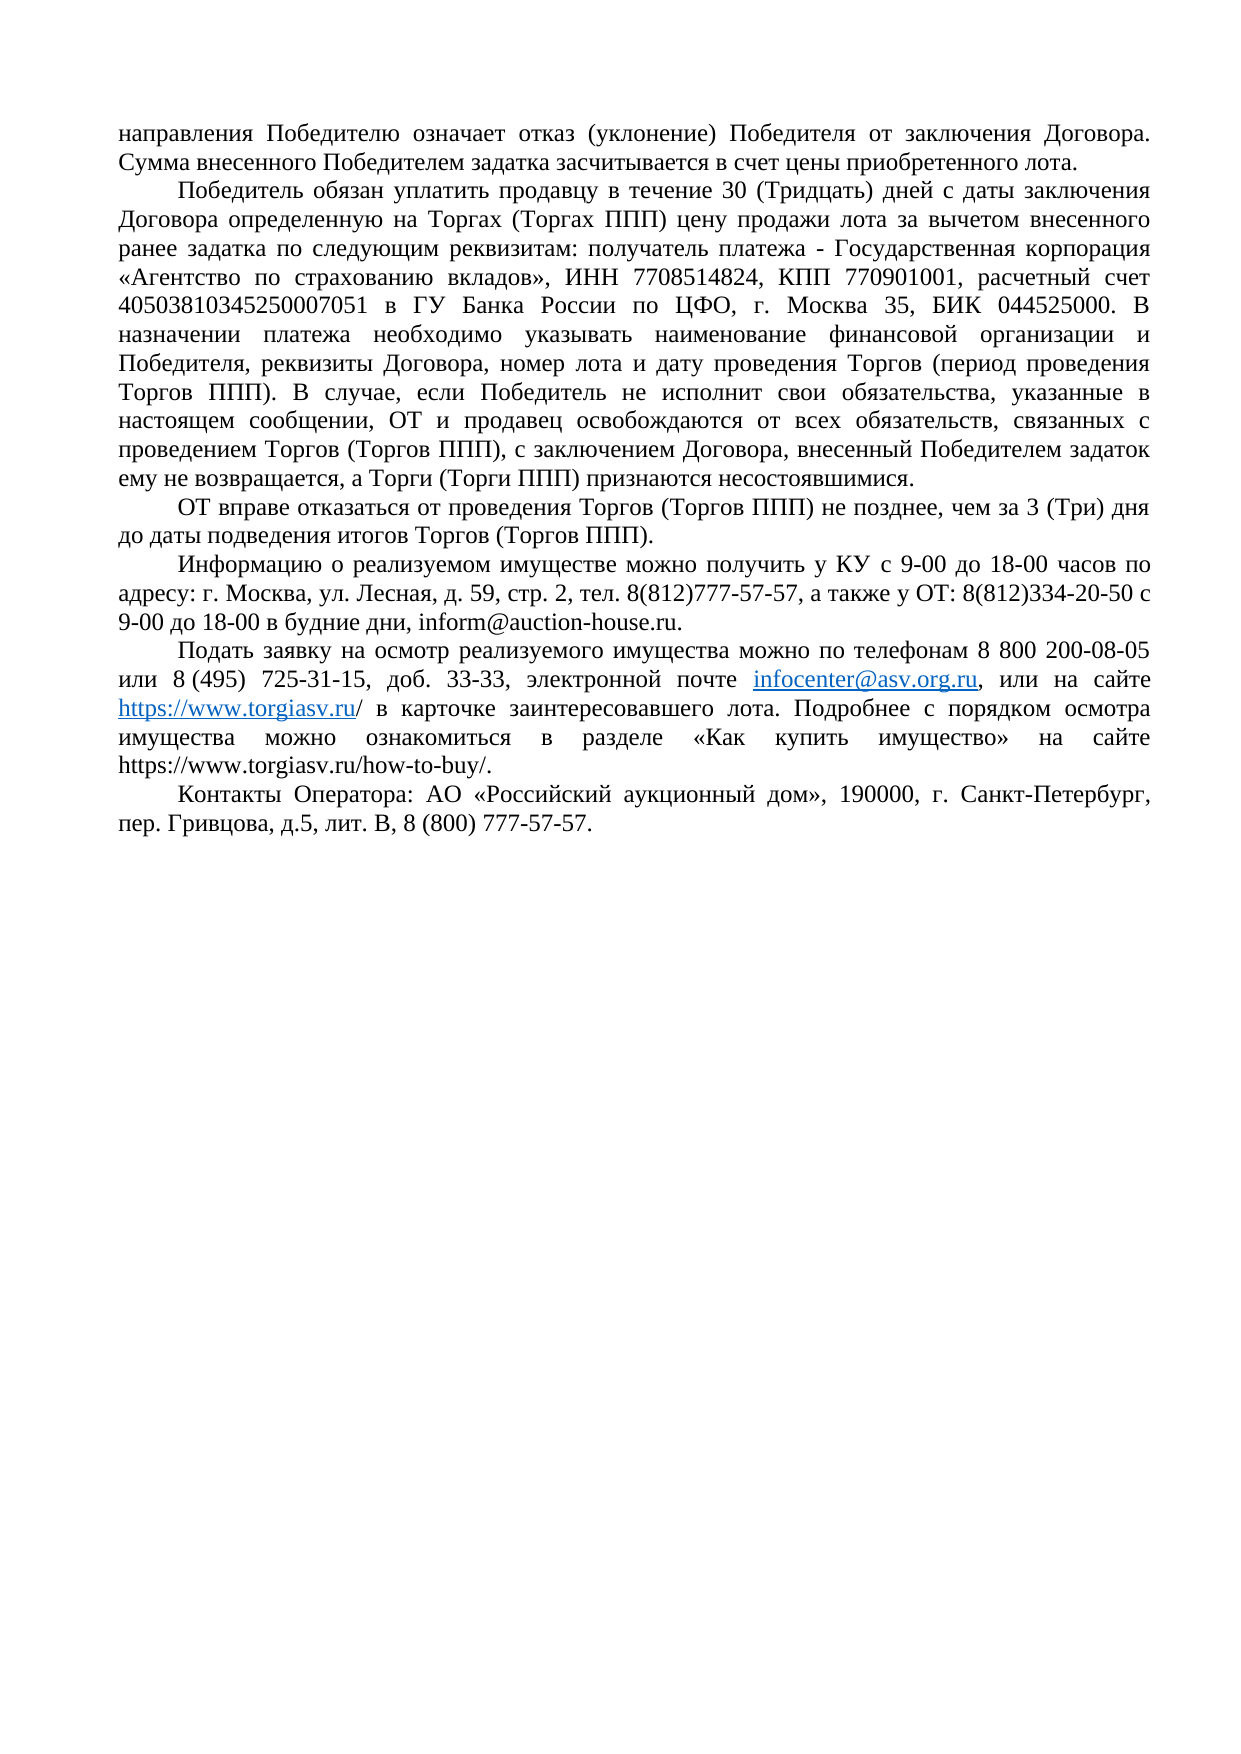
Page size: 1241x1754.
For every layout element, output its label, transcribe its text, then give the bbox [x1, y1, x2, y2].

text ОТ вправе отказаться от проведения Торгов (Торгов ППП) не позднее, чем за 3 (Три) дня до даты подведения итогов Торгов (Торгов ППП). [118, 492, 1151, 549]
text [118, 118, 1151, 176]
text Контакты Оператора: АО «Российский аукционный дом», 190000, г. Санкт-Петербург, пер. Гривцова, д.5, лит. В, 8 (800) 777-57-57. [118, 779, 1151, 837]
text Информацию о реализуемом имуществе можно получить у КУ с 9-00 до 18-00 часов по адресу: г. Москва, ул. Лесная, д. 59, стр. 2, тел. 8(812)777-57-57, а также у ОТ: 8(812)334-20-50 с 9-00 до 18-00 в будние дни, inform@auction-house.ru. [118, 549, 1151, 636]
text Победитель обязан уплатить продавцу в течение 30 (Тридцать) дней с даты заключения Договора определенную на Торгах (Торгах ППП) цену продажи лота за вычетом внесенного ранее задатка по следующим реквизитам: получатель платежа - Государственная корпорация «Агентство по страхованию вкладов», ИНН 7708514824, КПП 770901001, расчетный счет 40503810345250007051 в ГУ Банка России по ЦФО, г. Москва 35, БИК 044525000. В назначении платежа необходимо указывать наименование финансовой организации и Победителя, реквизиты Договора, номер лота и дату проведения Торгов (период проведения Торгов ППП). В случае, если Победитель не исполнит свои обязательства, указанные в настоящем сообщении, ОТ и продавец освобождаются от всех обязательств, связанных с проведением Торгов (Торгов ППП), с заключением Договора, внесенный Победителем задаток ему не возвращается, а Торги (Торги ППП) признаются несостоявшимися. [118, 176, 1151, 492]
text Подать заявку на осмотр реализуемого имущества можно по телефонам 8 800 200-08-05 или 8 (495) 725-31-15, доб. 33-33, электронной почте infocenter@asv.org.ru, или на сайте https://www.torgiasv.ru/ в карточке заинтересовавшего лота. Подробнее с порядком осмотра имущества можно ознакомиться в разделе «Как купить имущество» на сайте https://www.torgiasv.ru/how-to-buy/. [118, 636, 1151, 779]
